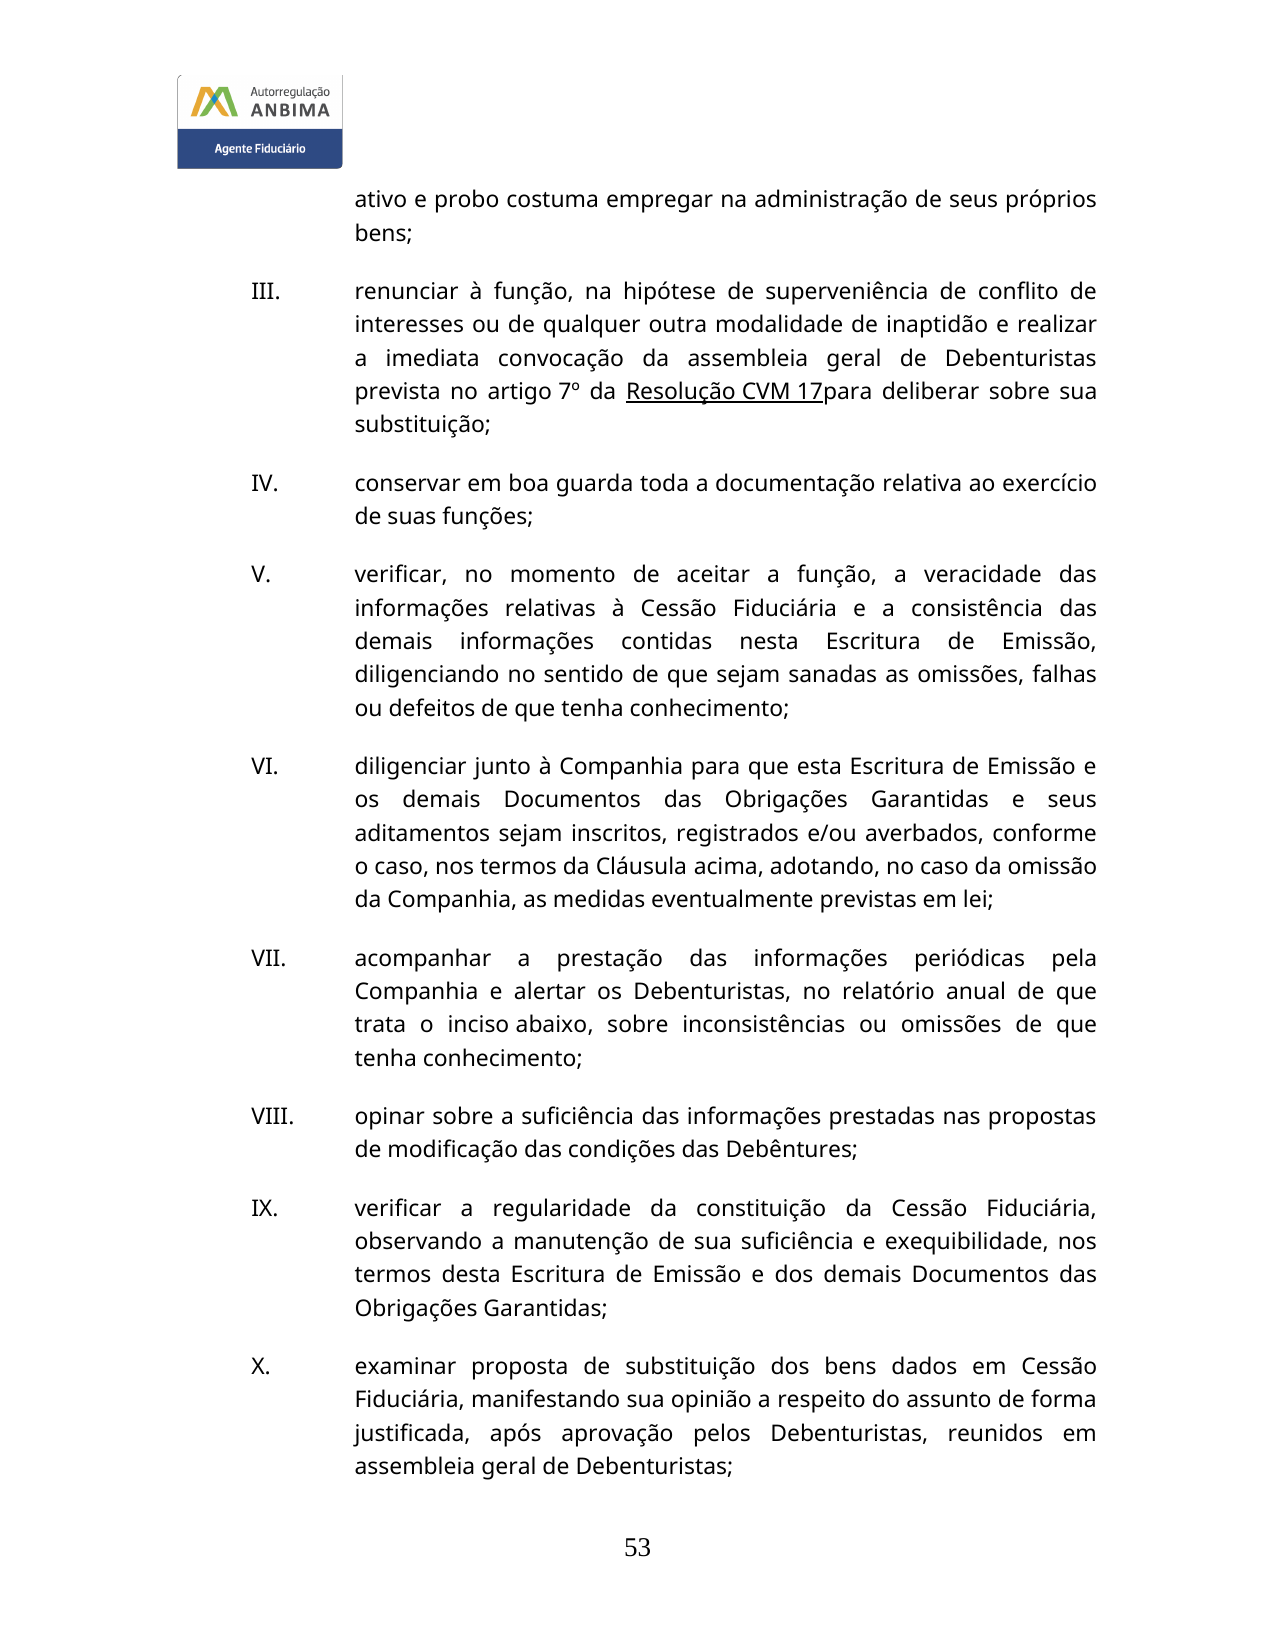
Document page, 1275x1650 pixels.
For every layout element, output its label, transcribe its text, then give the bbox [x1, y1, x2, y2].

list opinar sobre a suficiência das informações prestadas nas propostas de modificação das condições das Debêntures; [251, 1098, 1098, 1164]
list verificar, no momento de aceitar a função, a veracidade das informações relativas à Cessão Fiduciária e a consistência das demais informações contidas nesta Escritura de Emissão, diligenciando no sentido de que sejam sanadas as omissões, falhas ou defeitos de que tenha conhecimento; [251, 556, 1098, 723]
list renunciar à função, na hipótese de superveniência de conflito de interesses ou de qualquer outra modalidade de inaptidão e realizar a imediata convocação da assembleia geral de Debenturistas prevista no artigo 7º da Resolução CVM 17para deliberar sobre sua substituição; [251, 273, 1098, 439]
list acompanhar a prestação das informações periódicas pela Companhia e alertar os Debenturistas, no relatório anual de que trata o inciso XIX abaixo, sobre inconsistências ou omissões de que tenha conhecimento; [251, 939, 1098, 1073]
list conservar em boa guarda toda a documentação relativa ao exercício de suas funções; [251, 464, 1098, 531]
list examinar proposta de substituição dos bens dados em Cessão Fiduciária, manifestando sua opinião a respeito do assunto de forma justificada, após aprovação pelos Debenturistas, reunidos em assembleia geral de Debenturistas; [251, 1348, 1098, 1481]
list verificar a regularidade da constituição da Cessão Fiduciária, observando a manutenção de sua suficiência e exequibilidade, nos termos desta Escritura de Emissão e dos demais Documentos das Obrigações Garantidas; [251, 1189, 1098, 1323]
list diligenciar junto à Companhia para que esta Escritura de Emissão e os demais Documentos das Obrigações Garantidas e seus aditamentos sejam inscritos, registrados e/ou averbados, conforme o caso, nos termos da Cláusula 3.1 acima, adotando, no caso da omissão da Companhia, as medidas eventualmente previstas em lei; [251, 748, 1098, 914]
picture [177, 75, 343, 169]
